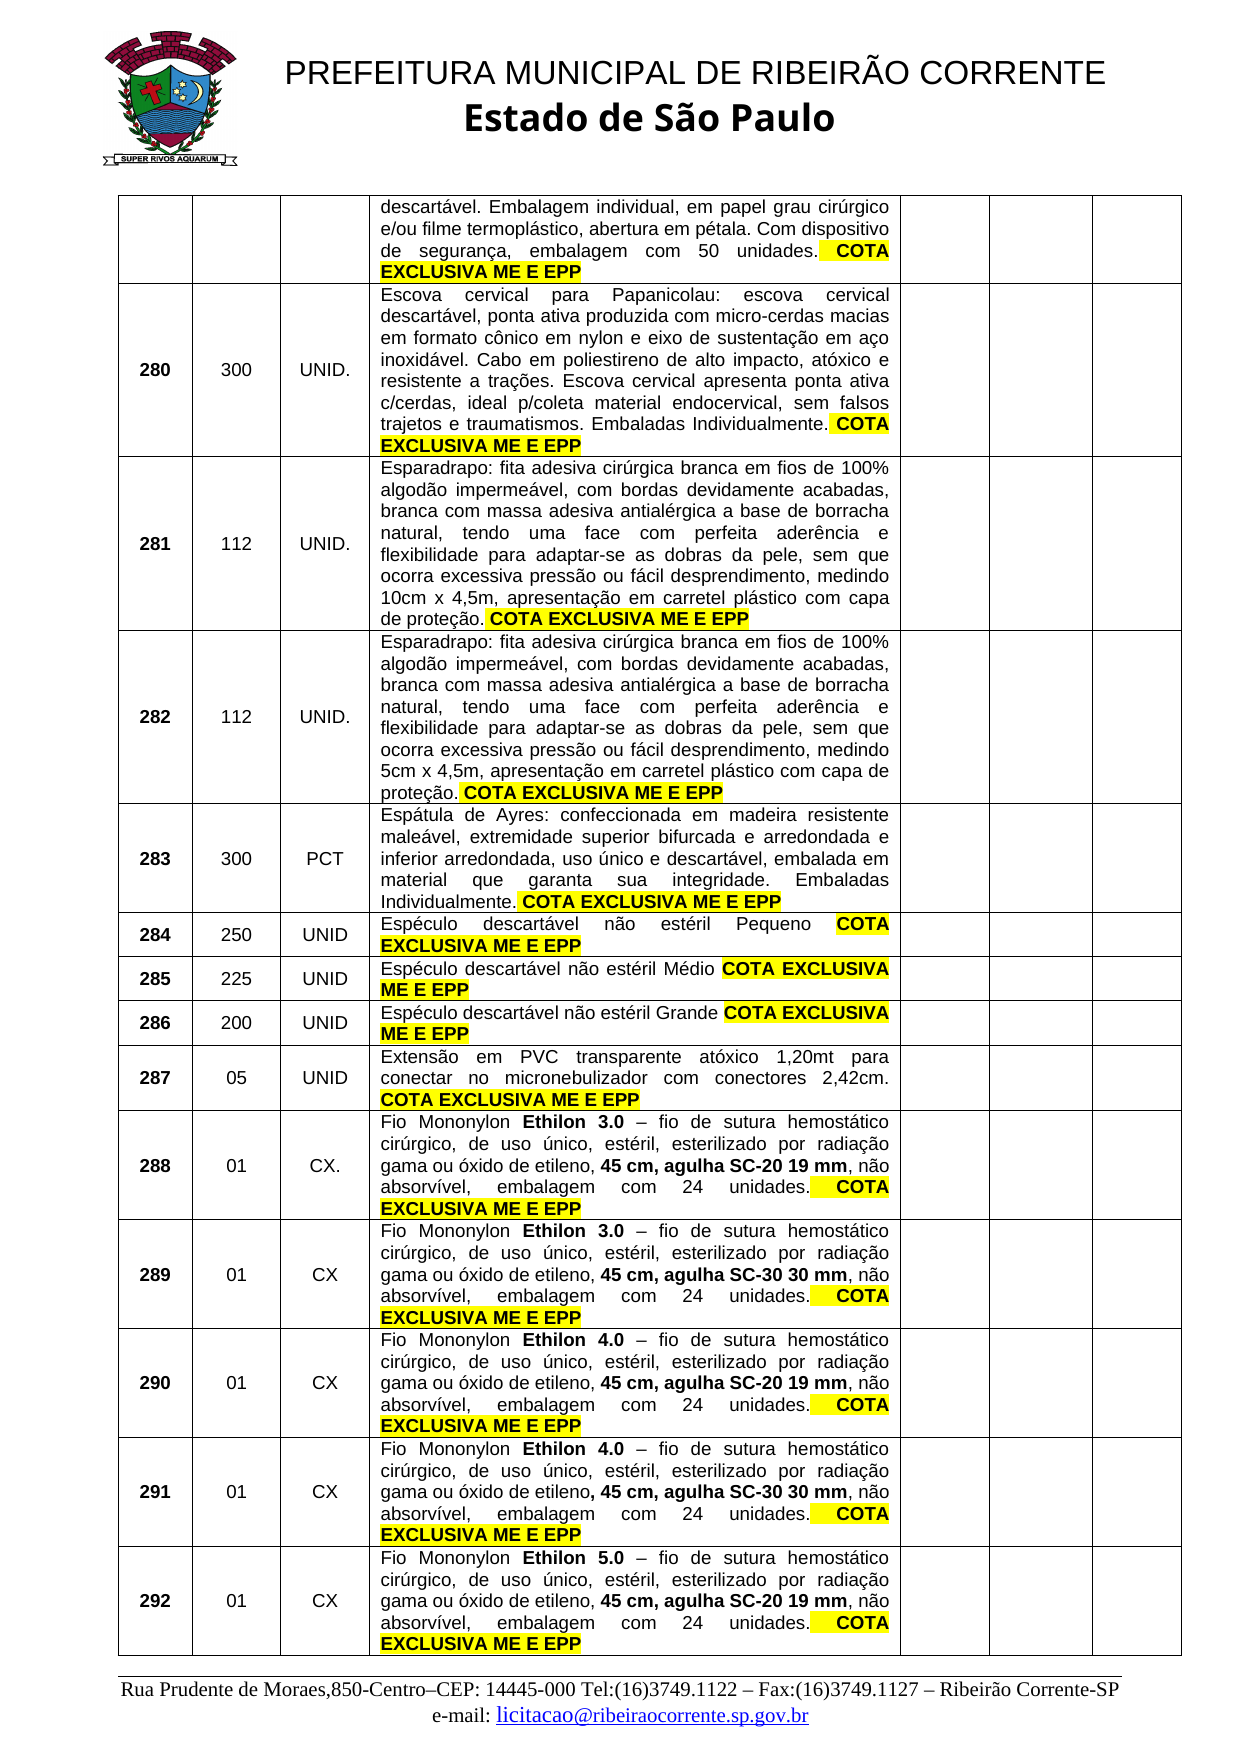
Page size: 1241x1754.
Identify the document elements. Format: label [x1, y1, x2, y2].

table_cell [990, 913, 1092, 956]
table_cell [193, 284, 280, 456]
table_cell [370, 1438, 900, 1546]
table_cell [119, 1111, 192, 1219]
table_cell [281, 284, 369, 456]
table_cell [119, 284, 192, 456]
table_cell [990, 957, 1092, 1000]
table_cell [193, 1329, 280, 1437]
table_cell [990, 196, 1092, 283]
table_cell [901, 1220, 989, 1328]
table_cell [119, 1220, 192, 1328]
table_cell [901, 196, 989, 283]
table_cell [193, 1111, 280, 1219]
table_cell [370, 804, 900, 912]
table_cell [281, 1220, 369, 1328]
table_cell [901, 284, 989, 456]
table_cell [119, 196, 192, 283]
picture [102, 31, 238, 166]
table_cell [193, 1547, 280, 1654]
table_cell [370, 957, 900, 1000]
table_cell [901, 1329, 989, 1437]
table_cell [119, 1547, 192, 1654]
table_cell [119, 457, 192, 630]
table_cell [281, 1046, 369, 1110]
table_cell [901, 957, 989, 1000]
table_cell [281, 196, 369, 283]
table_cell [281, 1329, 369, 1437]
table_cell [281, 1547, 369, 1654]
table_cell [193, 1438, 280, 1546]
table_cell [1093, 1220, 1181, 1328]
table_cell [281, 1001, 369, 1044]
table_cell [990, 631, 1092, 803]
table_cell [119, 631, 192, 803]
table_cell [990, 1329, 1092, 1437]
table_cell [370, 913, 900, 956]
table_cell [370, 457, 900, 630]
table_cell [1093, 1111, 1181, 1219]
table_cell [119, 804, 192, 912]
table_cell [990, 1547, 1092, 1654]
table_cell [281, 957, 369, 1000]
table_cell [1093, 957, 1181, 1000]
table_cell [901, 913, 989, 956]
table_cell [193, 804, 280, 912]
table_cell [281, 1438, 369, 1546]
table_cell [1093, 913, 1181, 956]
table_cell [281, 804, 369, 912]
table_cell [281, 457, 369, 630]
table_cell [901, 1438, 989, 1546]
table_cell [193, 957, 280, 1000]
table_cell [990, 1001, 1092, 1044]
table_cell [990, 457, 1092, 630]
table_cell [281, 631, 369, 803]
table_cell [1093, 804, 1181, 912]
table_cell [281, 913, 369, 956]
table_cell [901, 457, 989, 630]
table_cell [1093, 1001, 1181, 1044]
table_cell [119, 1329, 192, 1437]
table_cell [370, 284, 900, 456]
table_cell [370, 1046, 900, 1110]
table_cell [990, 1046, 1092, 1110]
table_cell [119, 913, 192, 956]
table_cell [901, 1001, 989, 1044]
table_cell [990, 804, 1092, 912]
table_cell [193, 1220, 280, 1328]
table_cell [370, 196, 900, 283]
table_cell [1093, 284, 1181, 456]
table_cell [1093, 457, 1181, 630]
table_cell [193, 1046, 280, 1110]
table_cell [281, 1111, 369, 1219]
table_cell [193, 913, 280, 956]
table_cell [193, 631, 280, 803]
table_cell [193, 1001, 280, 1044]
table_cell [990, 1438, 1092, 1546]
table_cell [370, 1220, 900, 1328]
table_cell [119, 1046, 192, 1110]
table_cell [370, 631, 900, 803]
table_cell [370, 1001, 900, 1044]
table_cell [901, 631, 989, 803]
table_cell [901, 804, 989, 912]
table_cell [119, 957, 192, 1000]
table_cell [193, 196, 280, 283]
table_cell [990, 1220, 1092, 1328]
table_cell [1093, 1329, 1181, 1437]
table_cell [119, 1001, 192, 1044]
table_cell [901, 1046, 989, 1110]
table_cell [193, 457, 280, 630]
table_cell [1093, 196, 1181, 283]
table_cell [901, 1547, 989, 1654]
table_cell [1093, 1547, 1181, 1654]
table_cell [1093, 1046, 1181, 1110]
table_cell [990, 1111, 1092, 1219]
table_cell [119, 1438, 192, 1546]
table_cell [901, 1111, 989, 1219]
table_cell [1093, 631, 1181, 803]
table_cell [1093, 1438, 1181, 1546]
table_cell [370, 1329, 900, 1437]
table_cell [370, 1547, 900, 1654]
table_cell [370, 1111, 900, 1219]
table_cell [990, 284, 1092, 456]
